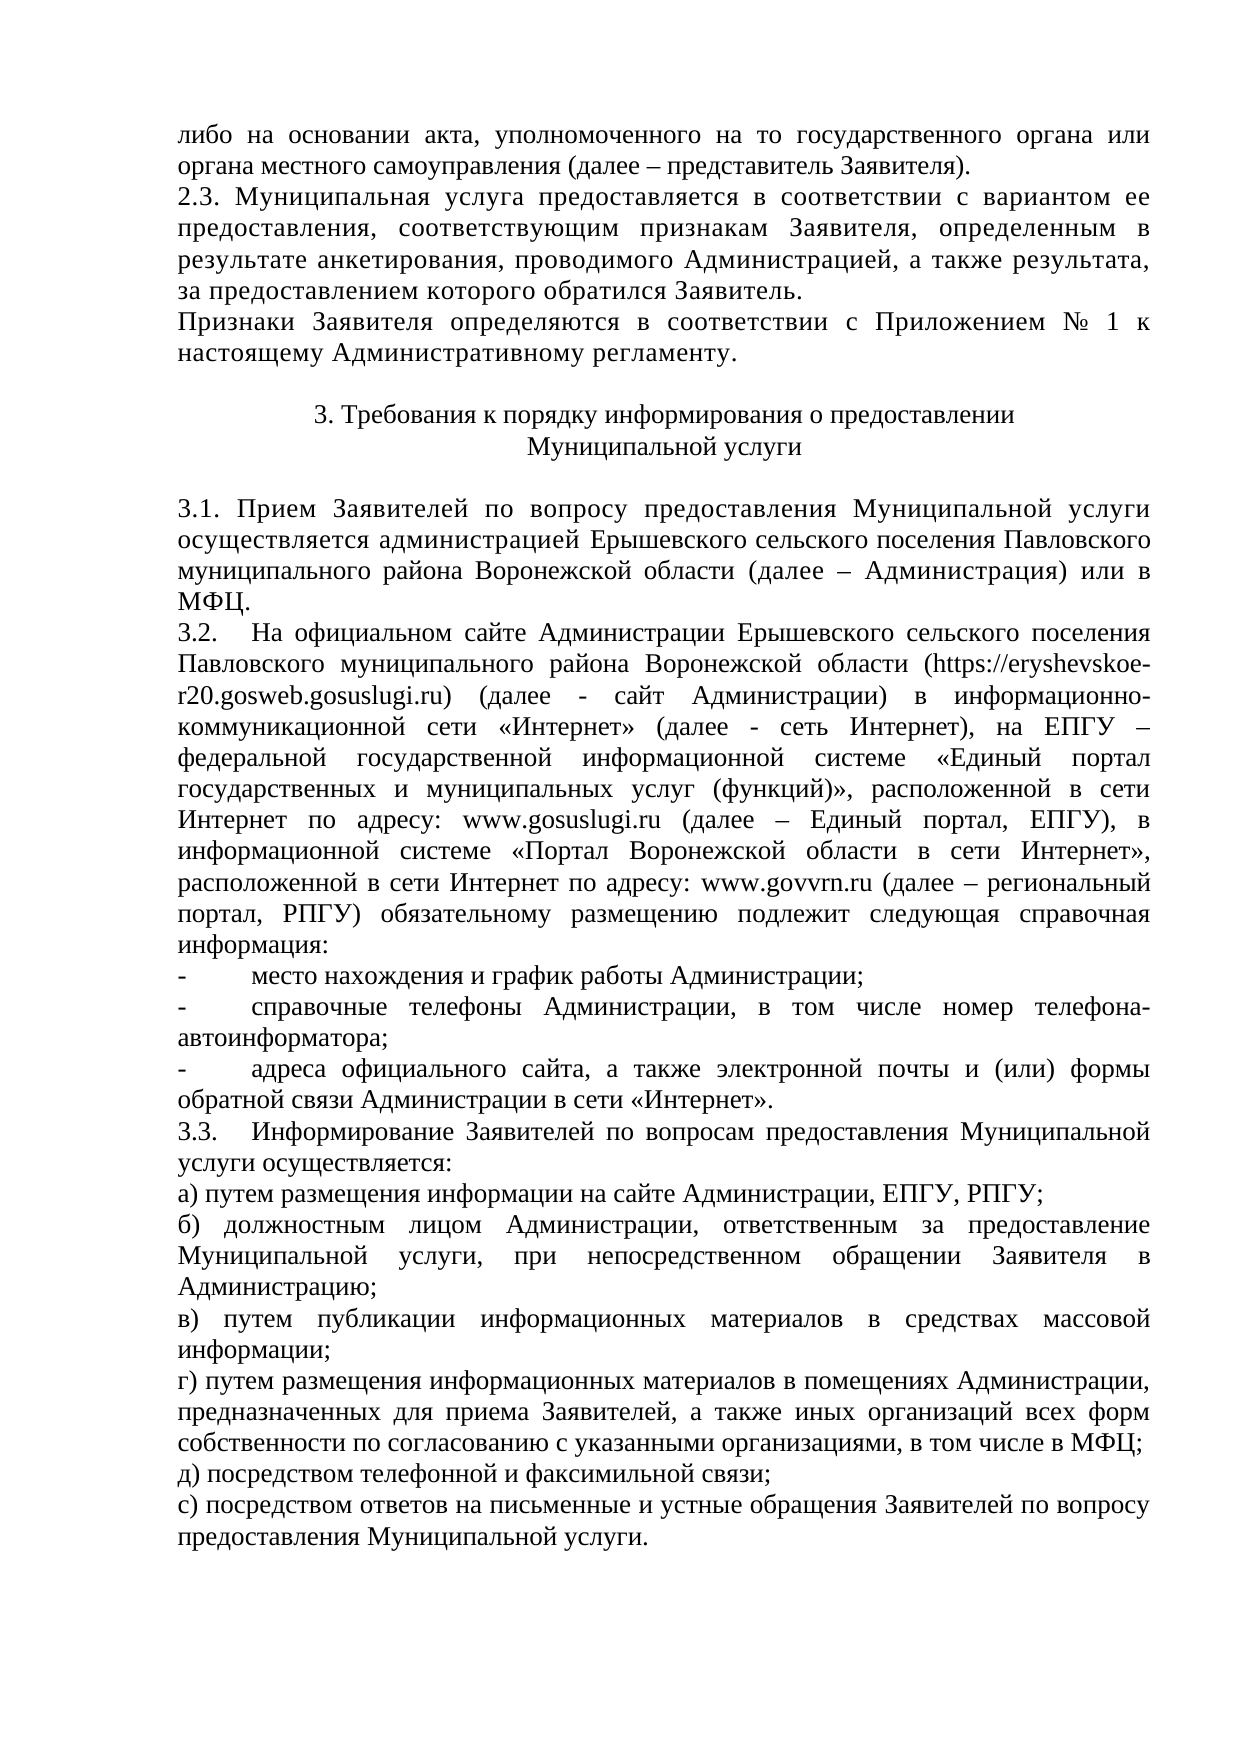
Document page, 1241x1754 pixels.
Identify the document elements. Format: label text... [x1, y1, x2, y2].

text 2.3. Муниципальная услуга предоставляется в соответствии с вариантом ее предоставления, соответствующим признакам Заявителя, определенным в результате анкетирования, проводимого Администрацией, а также результата, за предоставлением которого обратился Заявитель. [177, 180, 1152, 305]
text - место нахождения и график работы Администрации; [177, 959, 1152, 990]
text 3.3. Информирование Заявителей по вопросам предоставления Муниципальной услуги осуществляется: [177, 1115, 1152, 1177]
text 3.1. Прием Заявителей по вопросу предоставления Муниципальной услуги осуществляется администрацией Ерышевского сельского поселения Павловского муниципального района Воронежской области (далее – Администрация) или в МФЦ. [177, 492, 1152, 616]
text - справочные телефоны Администрации, в том числе номер телефона-автоинформатора; [177, 990, 1152, 1052]
text Муниципальной услуги [177, 429, 1152, 461]
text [177, 118, 1152, 180]
text б) должностным лицом Администрации, ответственным за предоставление Муниципальной услуги, при непосредственном обращении Заявителя в Администрацию; [177, 1208, 1152, 1302]
text г) путем размещения информационных материалов в помещениях Администрации, предназначенных для приема Заявителей, а также иных организаций всех форм собственности по согласованию с указанными организациями, в том числе в МФЦ; [177, 1364, 1152, 1457]
text Признаки Заявителя определяются в соответствии с Приложением № 1 к настоящему Административному регламенту. [177, 305, 1152, 367]
text - адреса официального сайта, а также электронной почты и (или) формы обратной связи Администрации в сети «Интернет». [177, 1052, 1152, 1115]
text с) посредством ответов на письменные и устные обращения Заявителей по вопросу предоставления Муниципальной услуги. [177, 1488, 1152, 1551]
text 3. Требования к порядку информирования о предоставлении [177, 398, 1152, 429]
text д) посредством телефонной и факсимильной связи; [177, 1457, 1152, 1488]
text 3.2. На официальном сайте Администрации Ерышевского сельского поселения Павловского муниципального района Воронежской области (https://eryshevskoe-r20.gosweb.gosuslugi.ru) (далее - сайт Администрации) в информационно-коммуникационной сети «Интернет» (далее - сеть Интернет), на ЕПГУ – федеральной государственной информационной системе «Единый портал государственных и муниципальных услуг (функций)», расположенной в сети Интернет по адресу: www.gosuslugi.ru (далее – Единый портал, ЕПГУ), в информационной системе «Портал Воронежской области в сети Интернет», расположенной в сети Интернет по адресу: www.govvrn.ru (далее – региональный портал, РПГУ) обязательному размещению подлежит следующая справочная информация: [177, 616, 1152, 959]
text в) путем публикации информационных материалов в средствах массовой информации; [177, 1302, 1152, 1364]
text а) путем размещения информации на сайте Администрации, ЕПГУ, РПГУ; [177, 1177, 1152, 1208]
